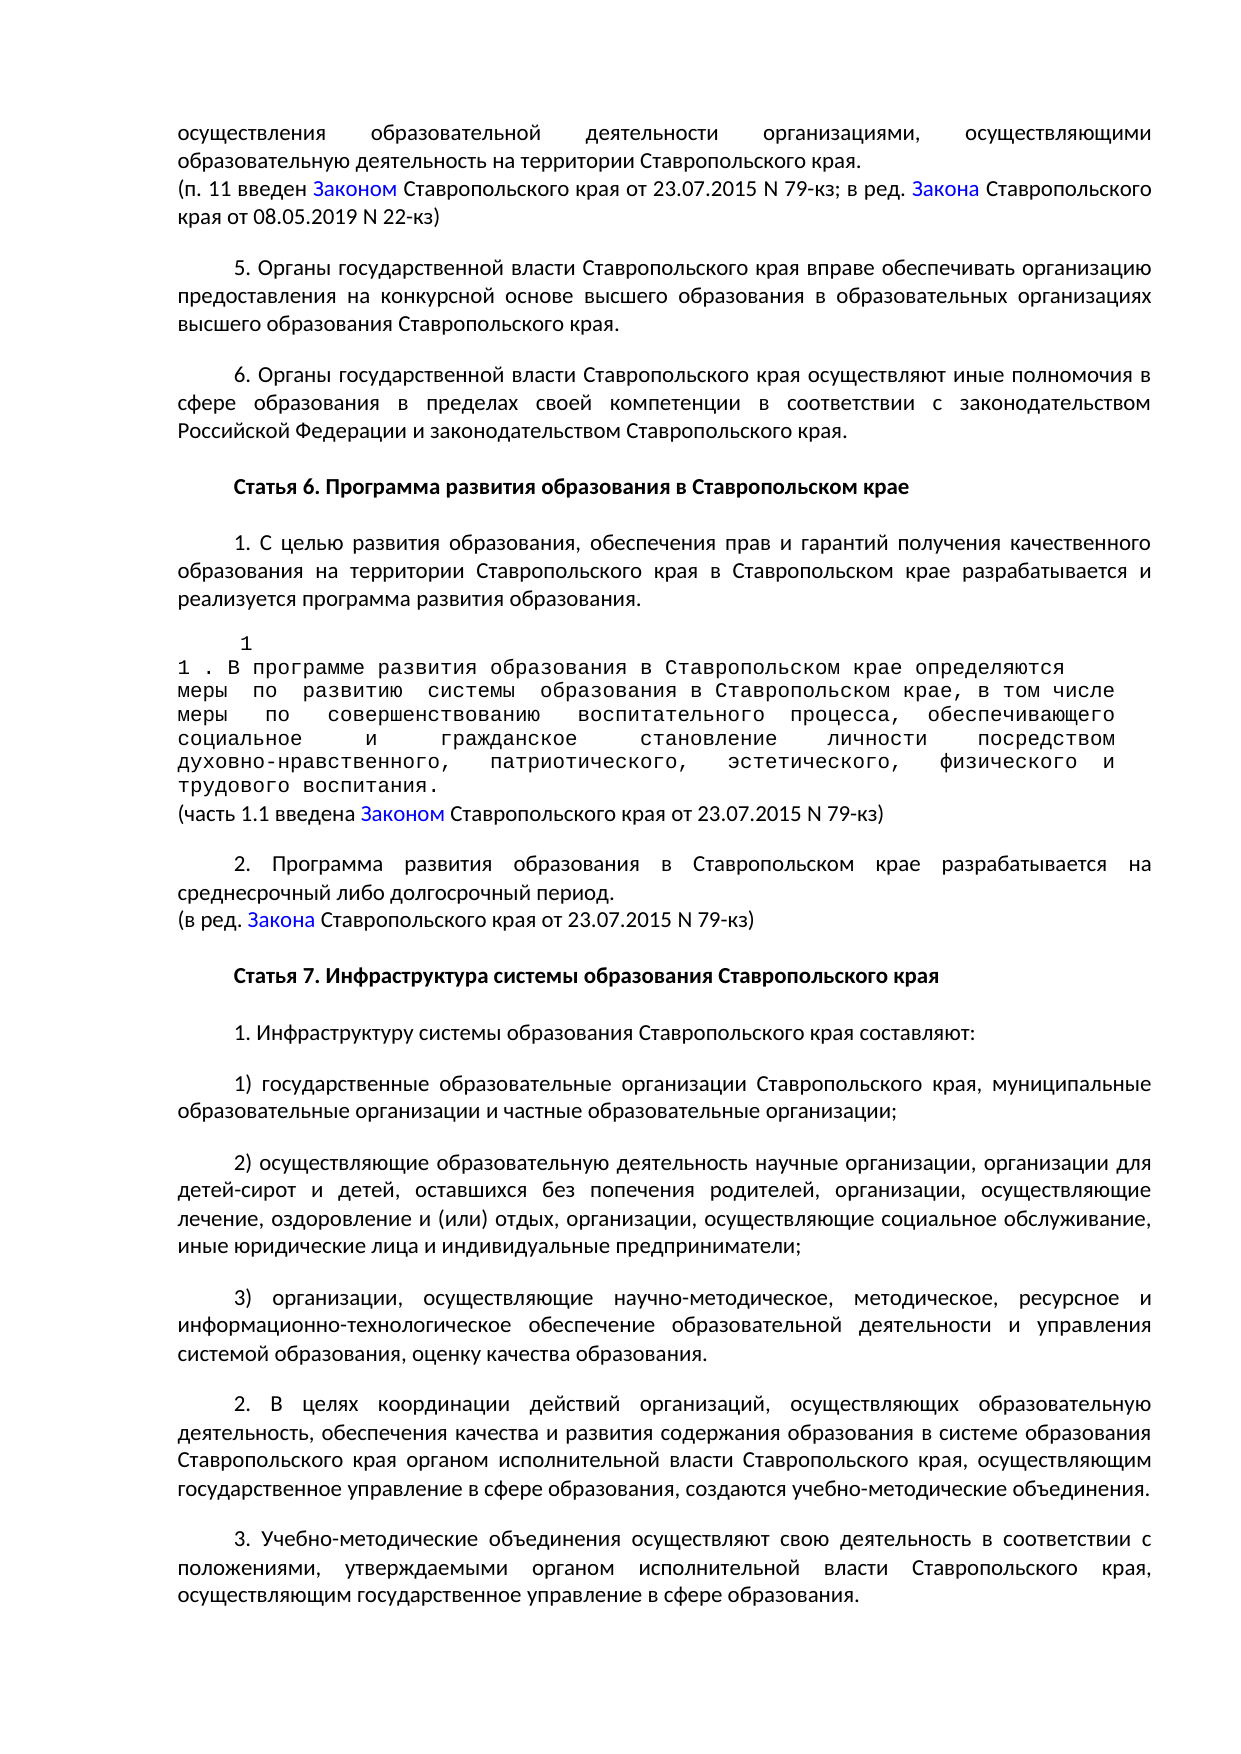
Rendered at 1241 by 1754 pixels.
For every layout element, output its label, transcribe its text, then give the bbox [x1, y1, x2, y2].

text 2. Программа развития образования в Ставропольском крае разрабатывается на среднесрочный либо долгосрочный период. [177, 849, 1152, 906]
text 1 [177, 633, 1152, 657]
text 5. Органы государственной власти Ставропольского края вправе обеспечивать организацию предоставления на конкурсной основе высшего образования в образовательных организациях высшего образования Ставропольского края. [177, 253, 1152, 337]
text 1) государственные образовательные организации Ставропольского края, муниципальные образовательные организации и частные образовательные организации; [177, 1069, 1152, 1125]
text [177, 118, 1152, 174]
text 2) осуществляющие образовательную деятельность научные организации, организации для детей-сирот и детей, оставшихся без попечения родителей, организации, осуществляющие лечение, оздоровление и (или) отдых, организации, осуществляющие социальное обслуживание, иные юридические лица и индивидуальные предприниматели; [177, 1148, 1152, 1260]
text 3. Учебно-методические объединения осуществляют свою деятельность в соответствии с положениями, утверждаемыми органом исполнительной власти Ставропольского края, осуществляющим государственное управление в сфере образования. [177, 1524, 1152, 1609]
text 1. Инфраструктуру системы образования Ставропольского края составляют: [177, 1018, 1152, 1046]
text меры по совершенствованию воспитательного процесса, обеспечивающего [177, 704, 1152, 728]
text духовно-нравственного, патриотического, эстетического, физического и [177, 751, 1152, 775]
text (в ред. Закона Ставропольского края от 23.07.2015 N 79-кз) [177, 906, 1152, 934]
title Статья 6. Программа развития образования в Ставропольском крае [177, 472, 1152, 500]
text 1. С целью развития образования, обеспечения прав и гарантий получения качественного образования на территории Ставропольского края в Ставропольском крае разрабатывается и реализуется программа развития образования. [177, 528, 1152, 612]
text (часть 1.1 введена Законом Ставропольского края от 23.07.2015 N 79-кз) [177, 799, 1152, 827]
text 2. В целях координации действий организаций, осуществляющих образовательную деятельность, обеспечения качества и развития содержания образования в системе образования Ставропольского края органом исполнительной власти Ставропольского края, осуществляющим государственное управление в сфере образования, создаются учебно-методические объединения. [177, 1389, 1152, 1502]
text меры по развитию системы образования в Ставропольском крае, в том числе [177, 680, 1152, 704]
text (п. 11 введен Законом Ставропольского края от 23.07.2015 N 79-кз; в ред. Закона Ставропольского края от 08.05.2019 N 22-кз) [177, 174, 1152, 230]
text социальное и гражданское становление личности посредством [177, 728, 1152, 751]
text трудового воспитания. [177, 775, 1152, 799]
text 1 . В программе развития образования в Ставропольском крае определяются [177, 657, 1152, 680]
text 6. Органы государственной власти Ставропольского края осуществляют иные полномочия в сфере образования в пределах своей компетенции в соответствии с законодательством Российской Федерации и законодательством Ставропольского края. [177, 360, 1152, 444]
text 3) организации, осуществляющие научно-методическое, методическое, ресурсное и информационно-технологическое обеспечение образовательной деятельности и управления системой образования, оценку качества образования. [177, 1283, 1152, 1367]
title Статья 7. Инфраструктура системы образования Ставропольского края [177, 962, 1152, 990]
